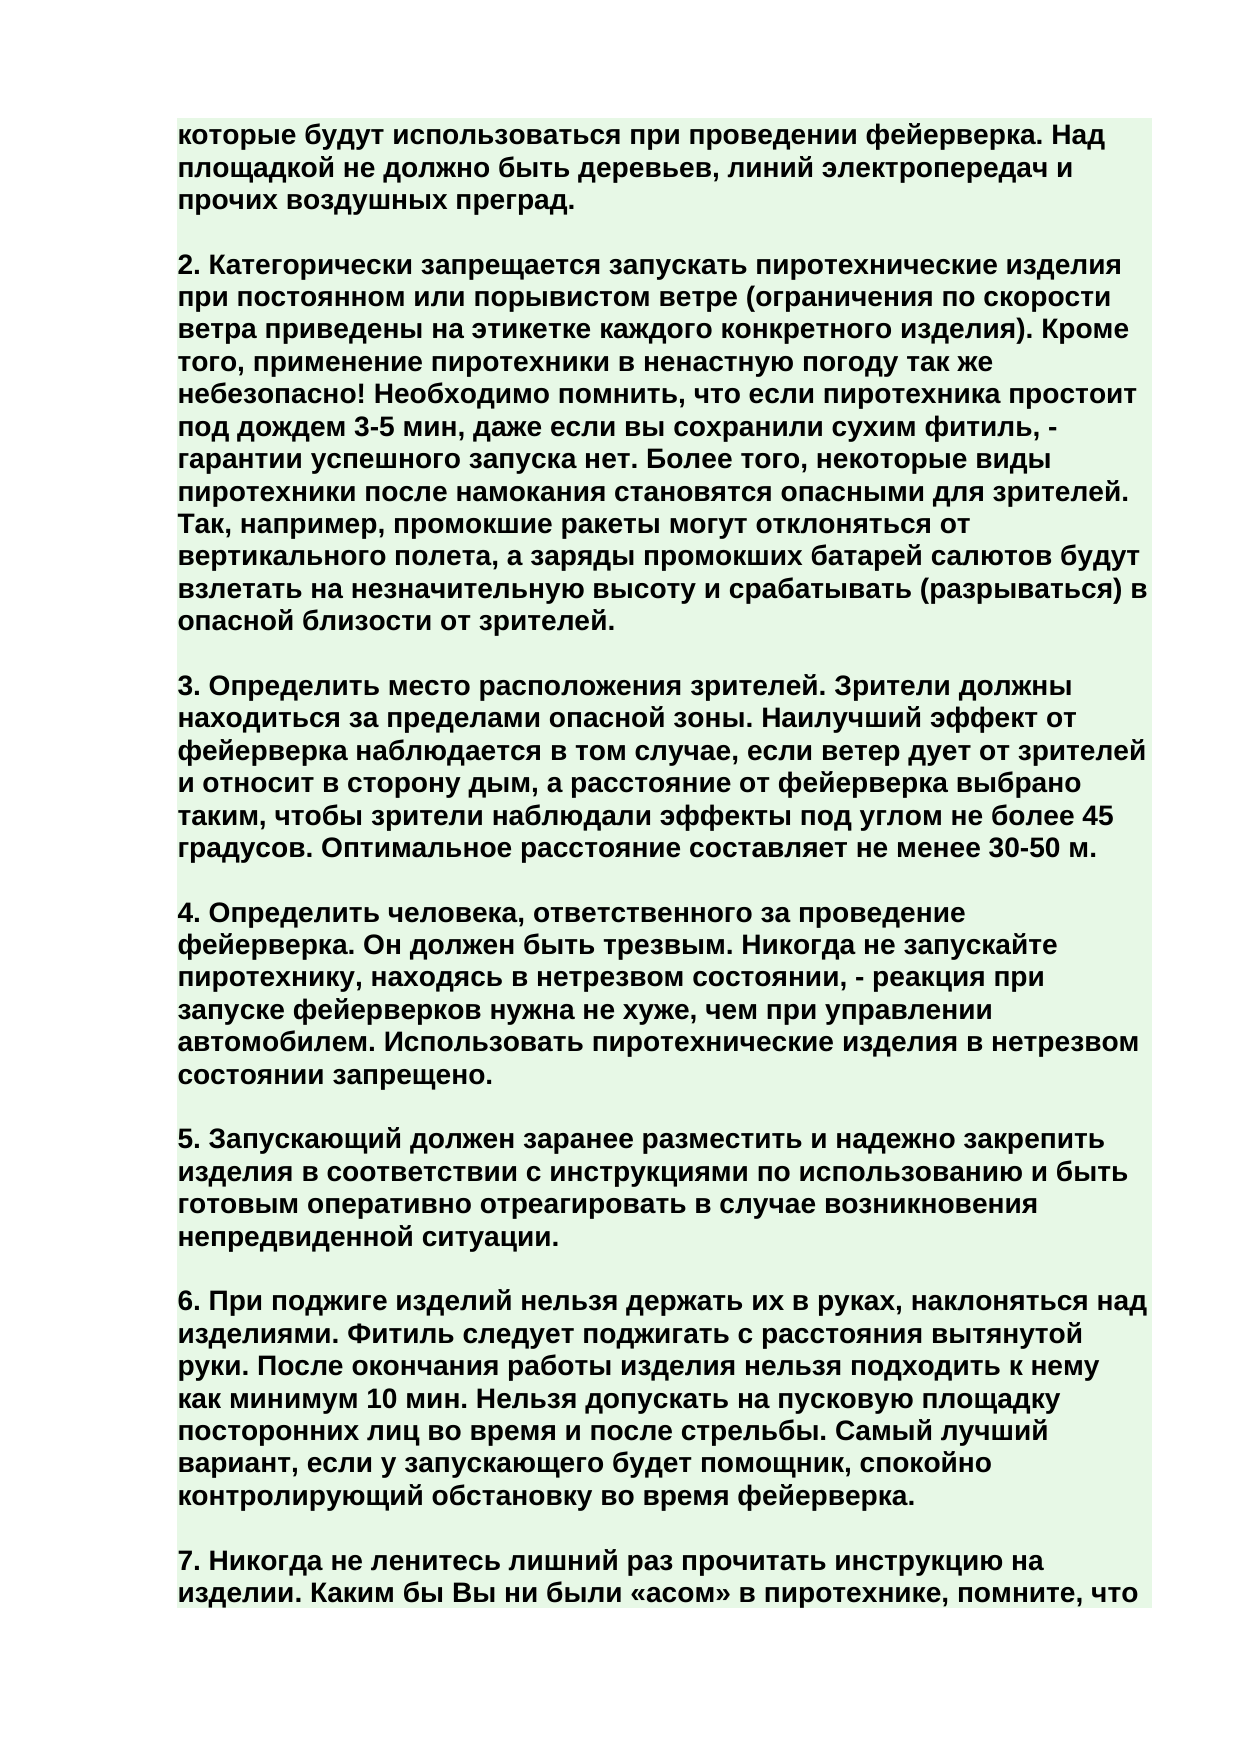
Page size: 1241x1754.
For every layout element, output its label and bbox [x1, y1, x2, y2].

text [177, 118, 1152, 1608]
